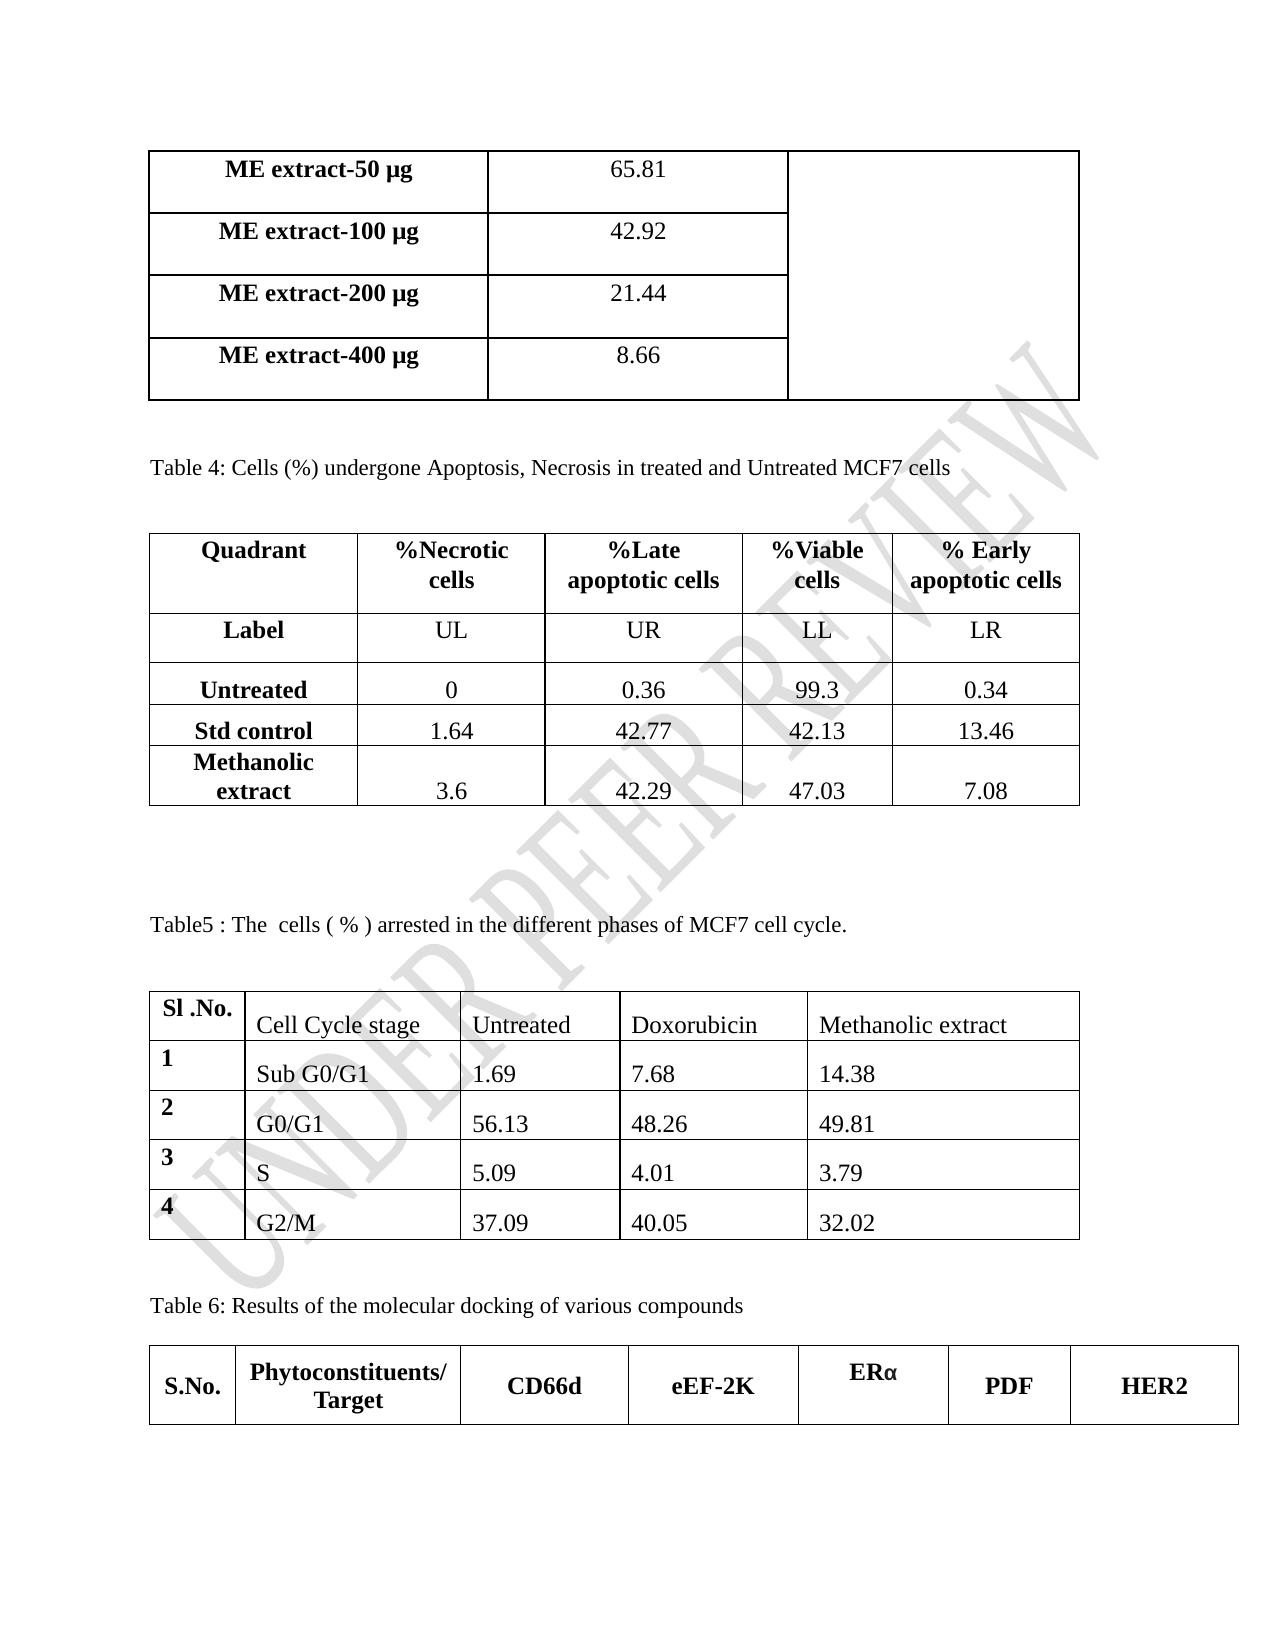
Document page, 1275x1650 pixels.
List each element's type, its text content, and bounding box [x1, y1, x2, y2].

table_cell 56.13 [461, 1091, 619, 1139]
table_cell 47.03 [743, 746, 892, 805]
text Table 6: Results of the molecular docking of various compounds [150, 1292, 1125, 1318]
table_header Untreated [461, 992, 619, 1040]
table_cell LL [743, 614, 892, 662]
table_header HER2 [1071, 1346, 1238, 1424]
table_cell ME extract-100 μg [150, 214, 487, 274]
table_cell 42.29 [546, 746, 742, 805]
table_cell Untreated [150, 663, 357, 703]
table_cell 3.6 [358, 746, 544, 805]
table_header Cell Cycle stage [246, 992, 460, 1040]
table_cell ME extract-50 μg [150, 152, 487, 212]
table_cell ME extract-200 μg [150, 276, 487, 337]
table_header Sl .No. [150, 992, 244, 1040]
table_cell 1.64 [358, 705, 544, 745]
table_cell UL [358, 614, 544, 662]
text Table 4: Cells (%) undergone Apoptosis, Necrosis in treated and Untreated MCF7 cells [150, 453, 1125, 480]
table_cell 48.26 [621, 1091, 807, 1139]
table_cell Label [150, 614, 357, 662]
table_header % Early apoptotic cells [893, 534, 1079, 613]
table_header Doxorubicin [621, 992, 807, 1040]
table_header eEF-2K [629, 1346, 798, 1424]
text Table5 : The cells ( % ) arrested in the different phases of MCF7 cell cycle. [150, 911, 1125, 938]
table_cell 49.81 [808, 1091, 1079, 1139]
table_header PDF [949, 1346, 1070, 1424]
table_cell 3 [150, 1140, 244, 1189]
table_header Phytoconstituents/Target [236, 1346, 460, 1424]
table_header S.No. [150, 1346, 235, 1424]
table_cell 21.44 [489, 276, 787, 337]
table_cell 37.09 [461, 1190, 619, 1238]
table_cell 42.77 [546, 705, 742, 745]
table_cell 0.36 [546, 663, 742, 703]
table_cell 8.66 [489, 339, 787, 399]
table_cell 14.38 [808, 1041, 1079, 1090]
table_cell 4 [150, 1190, 244, 1238]
table_cell 42.13 [743, 705, 892, 745]
table_cell 42.92 [489, 214, 787, 274]
table_header %Necrotic cells [358, 534, 544, 613]
table_cell Sub G0/G1 [246, 1041, 460, 1090]
table_cell 7.08 [893, 746, 1079, 805]
table_cell 40.05 [621, 1190, 807, 1238]
table_cell 1.69 [461, 1041, 619, 1090]
table_cell Methanolic extract [150, 746, 357, 805]
table_cell G2/M [246, 1190, 460, 1238]
table_header Quadrant [150, 534, 357, 613]
table_cell 0.34 [893, 663, 1079, 703]
table_cell 32.02 [808, 1190, 1079, 1238]
table_cell LR [893, 614, 1079, 662]
table_cell 5.09 [461, 1140, 619, 1189]
table_cell ME extract-400 μg [150, 339, 487, 399]
table_header Methanolic extract [808, 992, 1079, 1040]
table_cell 2 [150, 1091, 244, 1139]
table_header %Viable cells [743, 534, 892, 613]
table_cell S [246, 1140, 460, 1189]
table_cell 65.81 [489, 152, 787, 212]
table_header %Late apoptotic cells [546, 534, 742, 613]
table_cell 1 [150, 1041, 244, 1090]
table_cell 13.46 [893, 705, 1079, 745]
table_header ERα [799, 1346, 948, 1424]
table_cell 4.01 [621, 1140, 807, 1189]
table_cell UR [546, 614, 742, 662]
table_cell G0/G1 [246, 1091, 460, 1139]
table_cell 3.79 [808, 1140, 1079, 1189]
table_header CD66d [461, 1346, 628, 1424]
table_cell Std control [150, 705, 357, 745]
table_cell 99.3 [743, 663, 892, 703]
table_cell 0 [358, 663, 544, 703]
table_cell 7.68 [621, 1041, 807, 1090]
